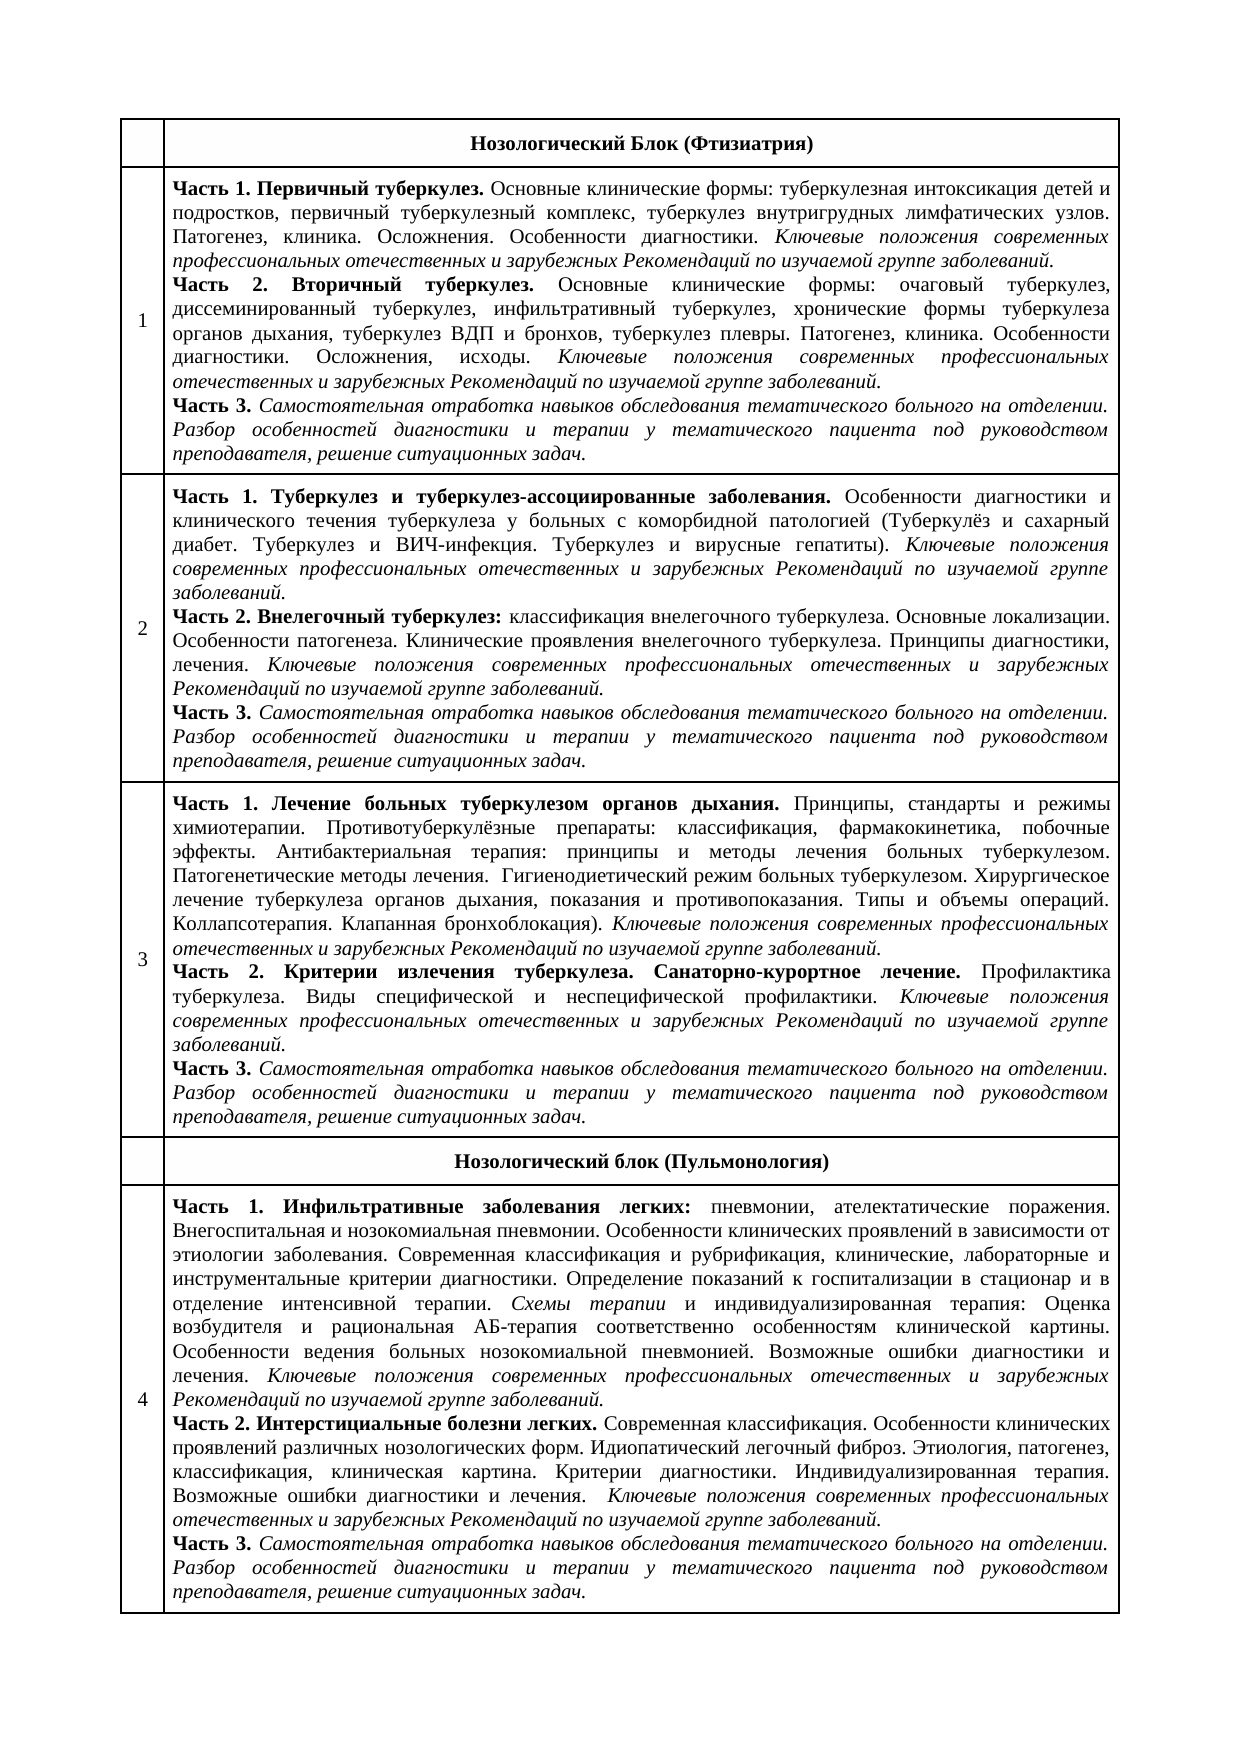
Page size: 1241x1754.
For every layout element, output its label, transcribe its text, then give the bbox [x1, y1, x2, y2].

table_cell [122, 1138, 163, 1184]
table_cell Часть 1. Первичный туберкулез. Основные клинические формы: туберкулезная интоксикация детей и подростков, первичный туберкулезный комплекс, туберкулез внутригрудных лимфатических узлов. Патогенез, клиника. Осложнения. Особенности диагностики. Ключевые положения современных профессиональных отечественных и зарубежных Рекомендаций по изучаемой группе заболеваний. Часть 2. Вторичный туберкулез. Основные клинические формы: очаговый туберкулез, диссеминированный туберкулез, инфильтративный туберкулез, хронические формы туберкулеза органов дыхания, туберкулез ВДП и бронхов, туберкулез плевры. Патогенез, клиника. Особенности диагностики. Осложнения, исходы. Ключевые положения современных профессиональных отечественных и зарубежных Рекомендаций по изучаемой группе заболеваний. Часть 3. Самостоятельная отработка навыков обследования тематического больного на отделении. Разбор особенностей диагностики и терапии у тематического пациента под руководством преподавателя, решение ситуационных задач. [165, 168, 1118, 473]
table_cell 3 [122, 783, 163, 1136]
table_header Нозологический Блок (Фтизиатрия) [165, 120, 1118, 166]
table_header [122, 120, 163, 166]
table_cell 2 [122, 475, 163, 781]
table_cell 1 [122, 168, 163, 473]
table_cell Часть 1. Инфильтративные заболевания легких: пневмонии, ателектатические поражения. Внегоспитальная и нозокомиальная пневмонии. Особенности клинических проявлений в зависимости от этиологии заболевания. Современная классификация и рубрификация, клинические, лабораторные и инструментальные критерии диагностики. Определение показаний к госпитализации в стационар и в отделение интенсивной терапии. Схемы терапии и индивидуализированная терапия: Оценка возбудителя и рациональная АБ-терапия соответственно особенностям клинической картины. Особенности ведения больных нозокомиальной пневмонией. Возможные ошибки диагностики и лечения. Ключевые положения современных профессиональных отечественных и зарубежных Рекомендаций по изучаемой группе заболеваний. Часть 2. Интерстициальные болезни легких. Современная классификация. Особенности клинических проявлений различных нозологических форм. Идиопатический легочный фиброз. Этиология, патогенез, классификация, клиническая картина. Критерии диагностики. Индивидуализированная терапия. Возможные ошибки диагностики и лечения. Ключевые положения современных профессиональных отечественных и зарубежных Рекомендаций по изучаемой группе заболеваний. Часть 3. Самостоятельная отработка навыков обследования тематического больного на отделении. Разбор особенностей диагностики и терапии у тематического пациента под руководством преподавателя, решение ситуационных задач. [165, 1186, 1118, 1612]
table_cell 4 [122, 1186, 163, 1612]
table_cell Часть 1. Туберкулез и туберкулез-ассоциированные заболевания. Особенности диагностики и клинического течения туберкулеза у больных с коморбидной патологией (Туберкулёз и сахарный диабет. Туберкулез и ВИЧ-инфекция. Туберкулез и вирусные гепатиты). Ключевые положения современных профессиональных отечественных и зарубежных Рекомендаций по изучаемой группе заболеваний. Часть 2. Внелегочный туберкулез: классификация внелегочного туберкулеза. Основные локализации. Особенности патогенеза. Клинические проявления внелегочного туберкулеза. Принципы диагностики, лечения. Ключевые положения современных профессиональных отечественных и зарубежных Рекомендаций по изучаемой группе заболеваний. Часть 3. Самостоятельная отработка навыков обследования тематического больного на отделении. Разбор особенностей диагностики и терапии у тематического пациента под руководством преподавателя, решение ситуационных задач. [165, 475, 1118, 781]
table_cell Нозологический блок (Пульмонология) [165, 1138, 1118, 1184]
table_cell Часть 1. Лечение больных туберкулезом органов дыхания. Принципы, стандарты и режимы химиотерапии. Противотуберкулёзные препараты: классификация, фармакокинетика, побочные эффекты. Антибактериальная терапия: принципы и методы лечения больных туберкулезом. Патогенетические методы лечения. Гигиенодиетический режим больных туберкулезом. Хирургическое лечение туберкулеза органов дыхания, показания и противопоказания. Типы и объемы операций. Коллапсотерапия. Клапанная бронхоблокация). Ключевые положения современных профессиональных отечественных и зарубежных Рекомендаций по изучаемой группе заболеваний. Часть 2. Критерии излечения туберкулеза. Санаторно-курортное лечение. Профилактика туберкулеза. Виды специфической и неспецифической профилактики. Ключевые положения современных профессиональных отечественных и зарубежных Рекомендаций по изучаемой группе заболеваний. Часть 3. Самостоятельная отработка навыков обследования тематического больного на отделении. Разбор особенностей диагностики и терапии у тематического пациента под руководством преподавателя, решение ситуационных задач. [165, 783, 1118, 1136]
